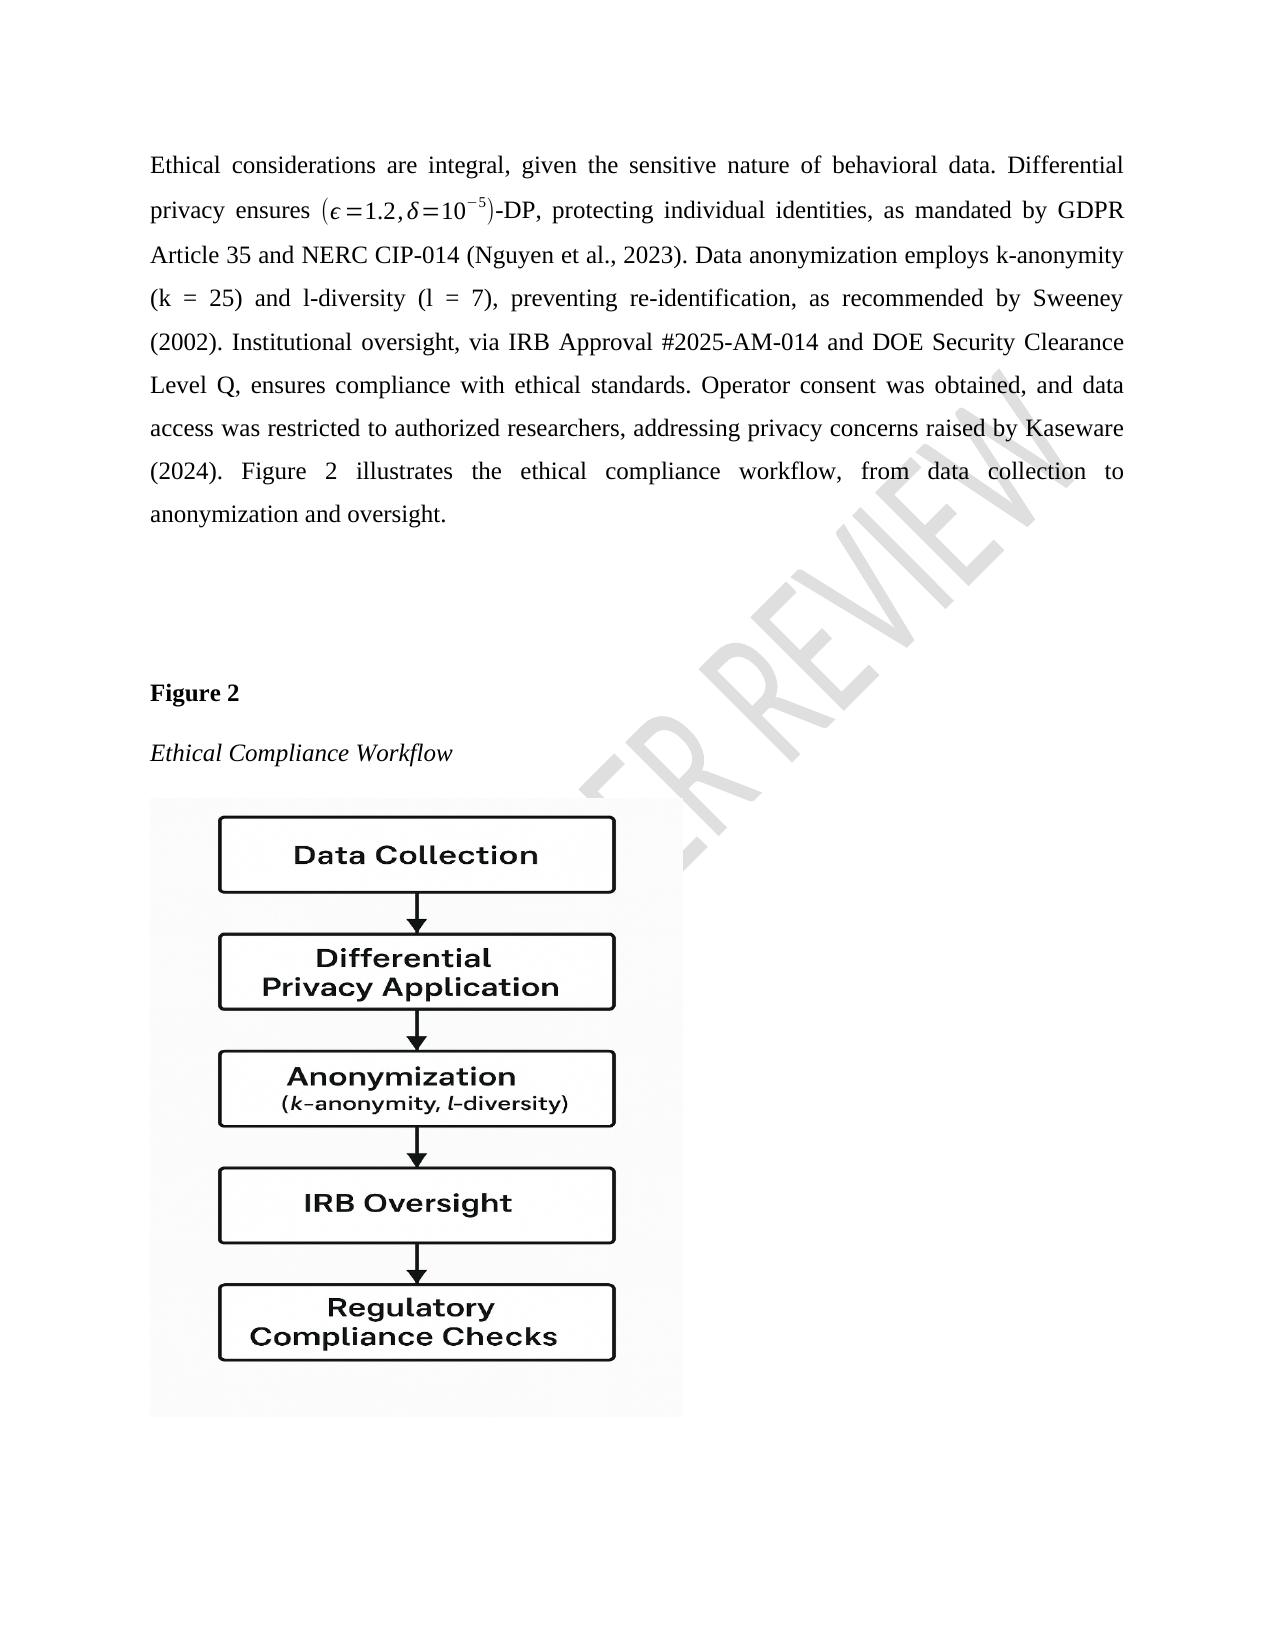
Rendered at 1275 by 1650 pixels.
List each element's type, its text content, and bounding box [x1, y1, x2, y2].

text Figure 2 [150, 678, 1125, 707]
picture [150, 798, 683, 1417]
text Ethical considerations are integral, given the sensitive nature of behavioral data. Differential privacy ensures -DP, protecting individual identities, as mandated by GDPR Article 35 and NERC CIP-014 (Nguyen et al., 2023). Data anonymization employs k-anonymity (k = 25) and l-diversity (l = 7), preventing re-identification, as recommended by Sweeney (2002). Institutional oversight, via IRB Approval #2025-AM-014 and DOE Security Clearance Level Q, ensures compliance with ethical standards. Operator consent was obtained, and data access was restricted to authorized researchers, addressing privacy concerns raised by Kaseware (2024). Figure 2 illustrates the ethical compliance workflow, from data collection to anonymization and oversight. [150, 150, 1125, 528]
text Ethical Compliance Workflow [150, 738, 1125, 767]
